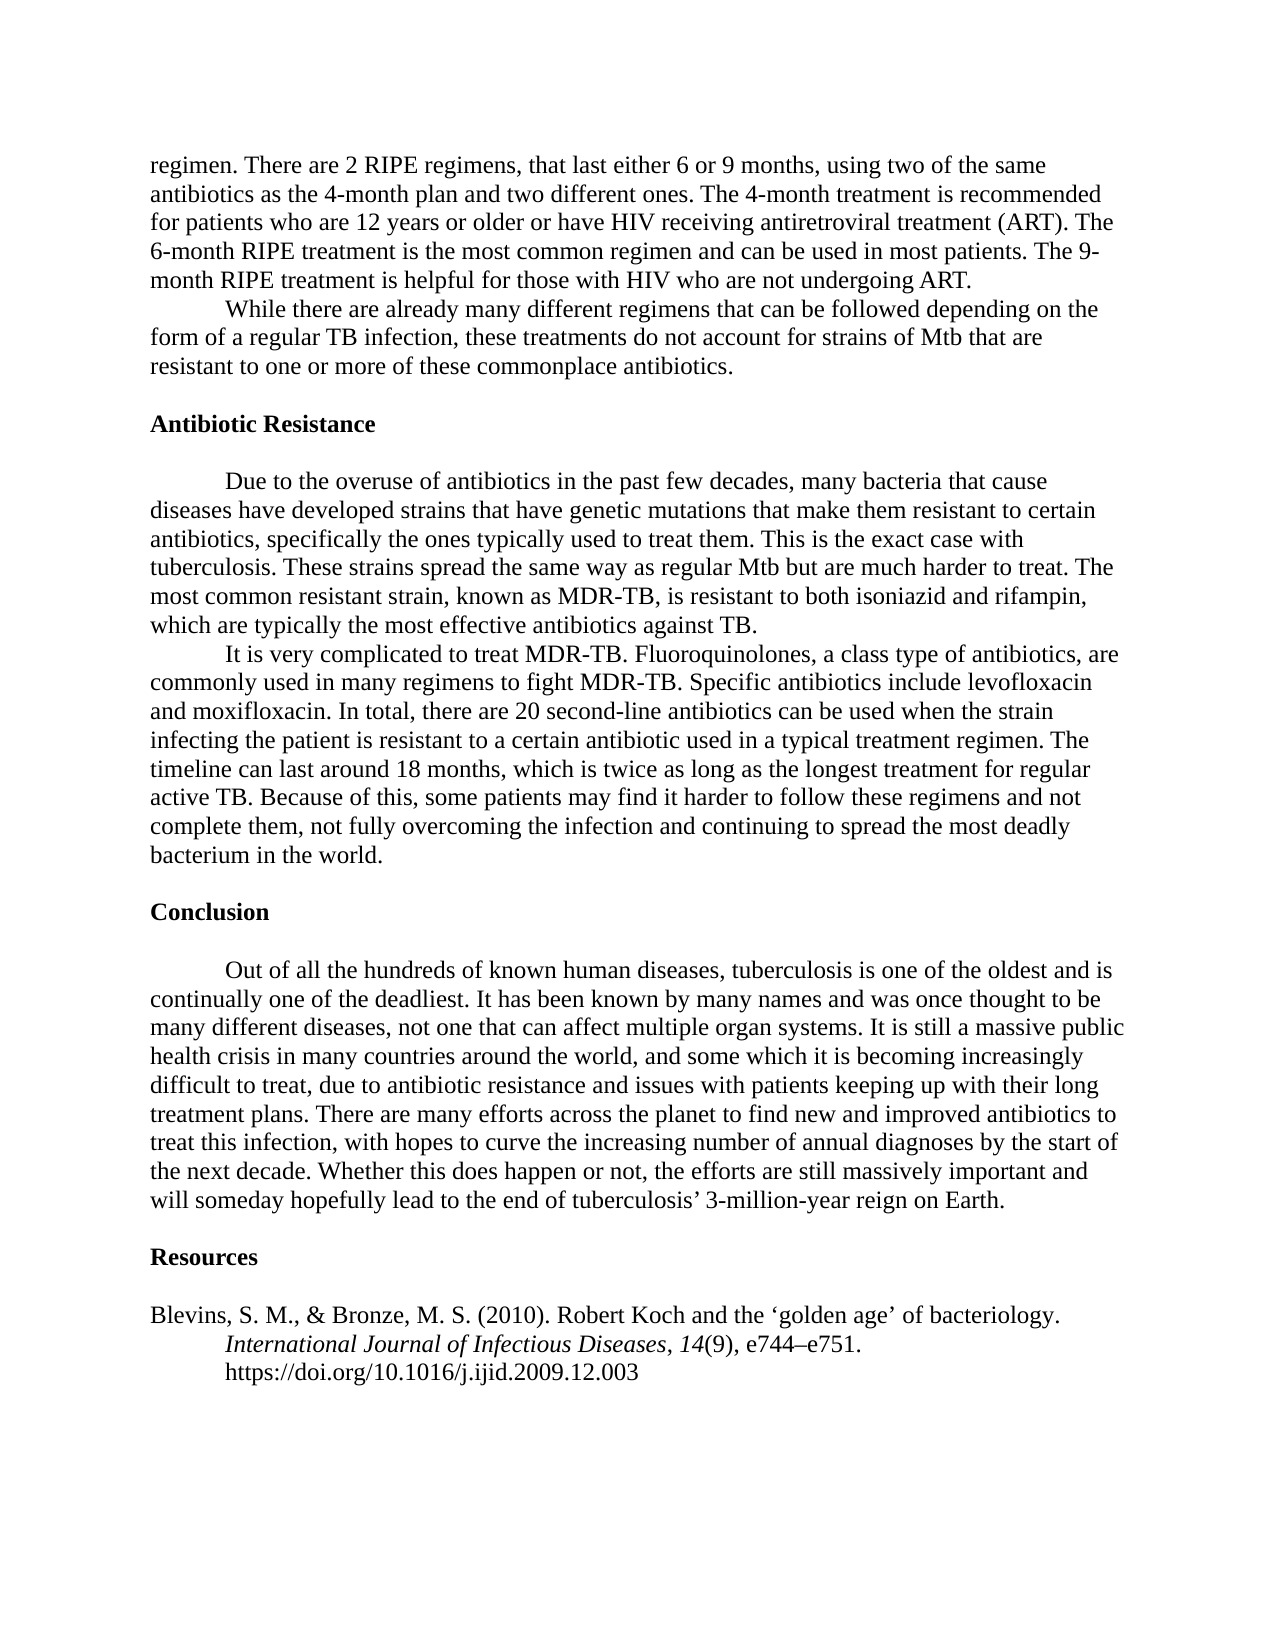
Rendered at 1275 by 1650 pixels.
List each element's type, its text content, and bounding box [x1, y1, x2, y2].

text Conclusion [150, 897, 1125, 926]
text Resources [150, 1242, 1125, 1271]
text While there are already many different regimens that can be followed depending on the form of a regular TB infection, these treatments do not account for strains of Mtb that are resistant to one or more of these commonplace antibiotics. [150, 294, 1125, 380]
text Due to the overuse of antibiotics in the past few decades, many bacteria that cause diseases have developed strains that have genetic mutations that make them resistant to certain antibiotics, specifically the ones typically used to treat them. This is the exact case with tuberculosis. These strains spread the same way as regular Mtb but are much harder to treat. The most common resistant strain, known as MDR-TB, is resistant to both isoniazid and rifampin, which are typically the most effective antibiotics against TB. [150, 466, 1125, 639]
text It is very complicated to treat MDR-TB. Fluoroquinolones, a class type of antibiotics, are commonly used in many regimens to fight MDR-TB. Specific antibiotics include levofloxacin and moxifloxacin. In total, there are 20 second-line antibiotics can be used when the strain infecting the patient is resistant to a certain antibiotic used in a typical treatment regimen. The timeline can last around 18 months, which is twice as long as the longest treatment for regular active TB. Because of this, some patients may find it harder to follow these regimens and not complete them, not fully overcoming the infection and continuing to spread the most deadly bacterium in the world. [150, 639, 1125, 869]
text Blevins, S. M., & Bronze, M. S. (2010). Robert Koch and the ‘golden age’ of bacteriology. International Journal of Infectious Diseases, 14(9), e744–e751. https://doi.org/10.1016/j.ijid.2009.12.003 [150, 1300, 1125, 1386]
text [150, 150, 1125, 294]
text Antibiotic Resistance [150, 409, 1125, 437]
text Out of all the hundreds of known human diseases, tuberculosis is one of the oldest and is continually one of the deadliest. It has been known by many names and was once thought to be many different diseases, not one that can affect multiple organ systems. It is still a massive public health crisis in many countries around the world, and some which it is becoming increasingly difficult to treat, due to antibiotic resistance and issues with patients keeping up with their long treatment plans. There are many efforts across the planet to find new and improved antibiotics to treat this infection, with hopes to curve the increasing number of annual diagnoses by the start of the next decade. Whether this does happen or not, the efforts are still massively important and will someday hopefully lead to the end of tuberculosis’ 3-million-year reign on Earth. [150, 955, 1125, 1214]
